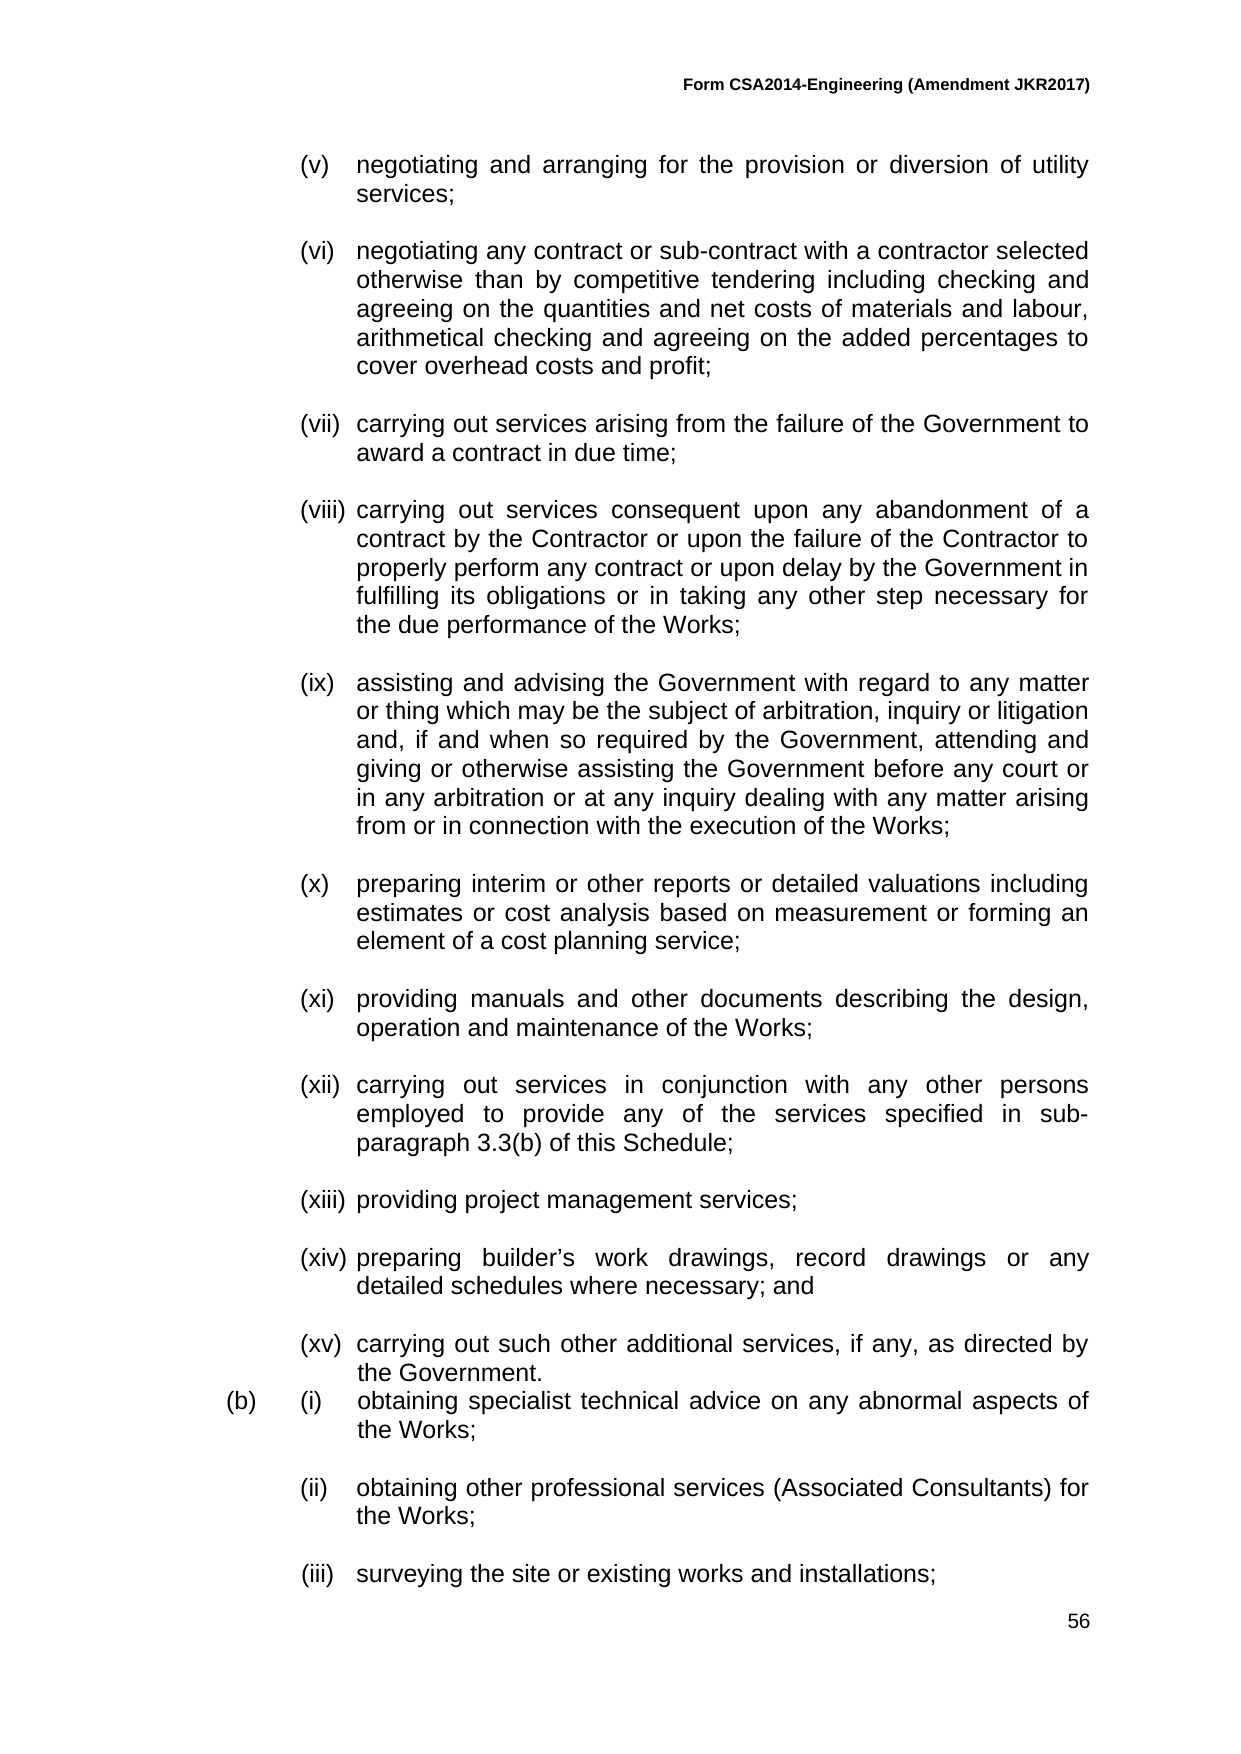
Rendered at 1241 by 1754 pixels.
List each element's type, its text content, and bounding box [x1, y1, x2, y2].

list negotiating any contract or sub-contract with a contractor selected otherwise than by competitive tendering including checking and agreeing on the quantities and net costs of materials and labour, arithmetical checking and agreeing on the added percentages to cover overhead costs and profit; [300, 236, 1090, 380]
list carrying out services in conjunction with any other persons employed to provide any of the services specified in sub-paragraph 3.3(b) of this Schedule; [300, 1070, 1090, 1156]
list providing project management services; [300, 1185, 1090, 1214]
list preparing interim or other reports or detailed valuations including estimates or cost analysis based on measurement or forming an element of a cost planning service; [300, 869, 1090, 955]
list (i) obtaining specialist technical advice on any abnormal aspects of the Works; [226, 1386, 1090, 1444]
list carrying out services arising from the failure of the Government to award a contract in due time; [300, 409, 1090, 466]
list carrying out services consequent upon any abandonment of a contract by the Contractor or upon the failure of the Contractor to properly perform any contract or upon delay by the Government in fulfilling its obligations or in taking any other step necessary for the due performance of the Works; [300, 495, 1090, 639]
list providing manuals and other documents describing the design, operation and maintenance of the Works; [300, 984, 1090, 1041]
list carrying out such other additional services, if any, as directed by the Government. [300, 1329, 1090, 1386]
list preparing builder’s work drawings, record drawings or any detailed schedules where necessary; and [300, 1242, 1090, 1300]
list assisting and advising the Government with regard to any matter or thing which may be the subject of arbitration, inquiry or litigation and, if and when so required by the Government, attending and giving or otherwise assisting the Government before any court or in any arbitration or at any inquiry dealing with any matter arising from or in connection with the execution of the Works; [300, 667, 1090, 840]
list surveying the site or existing works and installations; [301, 1559, 1090, 1587]
list obtaining other professional services (Associated Consultants) for the Works; [300, 1472, 1090, 1530]
list negotiating and arranging for the provision or diversion of utility services; [300, 150, 1090, 207]
